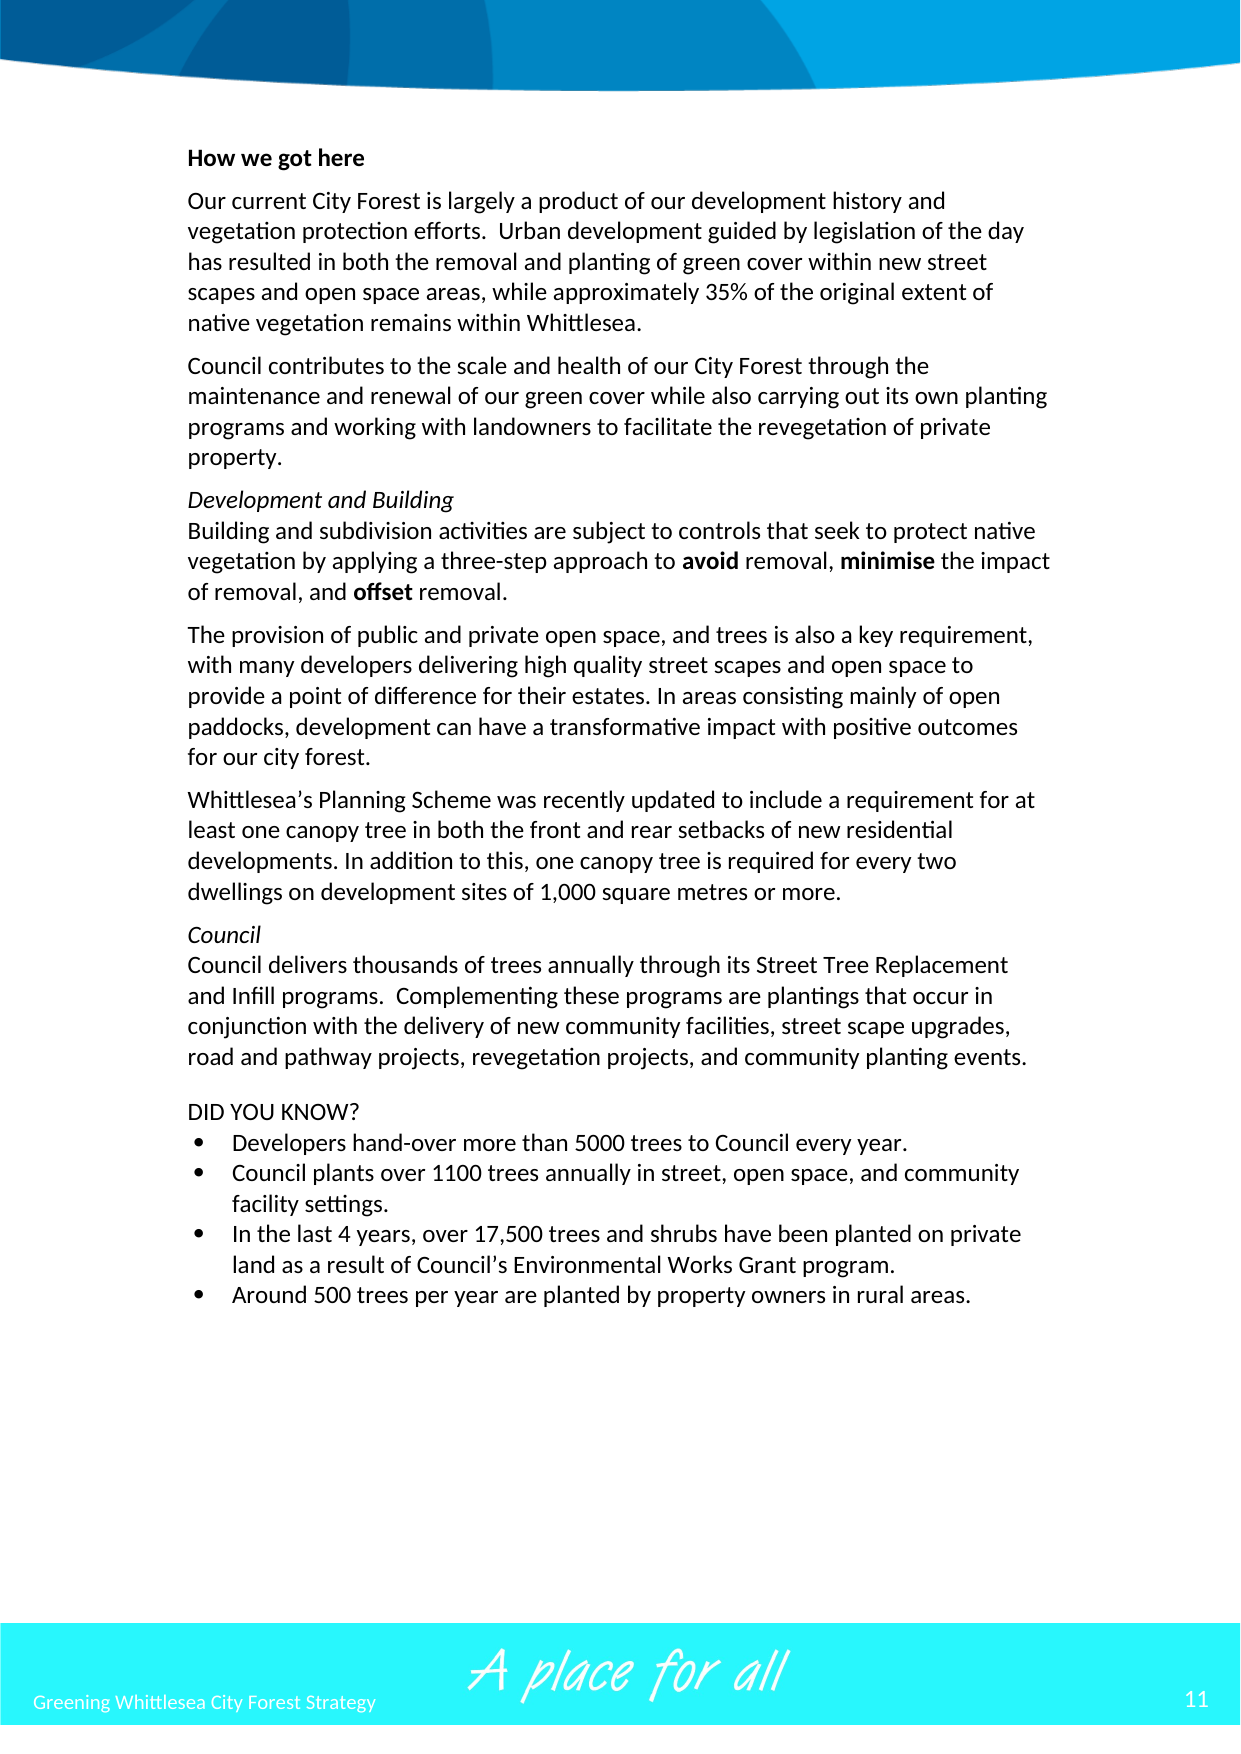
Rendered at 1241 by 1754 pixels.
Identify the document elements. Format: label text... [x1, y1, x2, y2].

text Development and Building [187, 484, 1053, 515]
text Our current City Forest is largely a product of our development history and vegetation protection efforts. Urban development guided by legislation of the day has resulted in both the removal and planting of green cover within new street scapes and open space areas, while approximately 35% of the original extent of native vegetation remains within Whittlesea. [187, 185, 1053, 337]
text Whittlesea’s Planning Scheme was recently updated to include a requirement for at least one canopy tree in both the front and rear setbacks of new residential developments. In addition to this, one canopy tree is required for every two dwellings on development sites of 1,000 square metres or more. [187, 784, 1053, 906]
list Council plants over 1100 trees annually in street, open space, and community facility settings. [194, 1157, 1053, 1218]
text The provision of public and private open space, and trees is also a key requirement, with many developers delivering high quality street scapes and open space to provide a point of difference for their estates. In areas consisting mainly of open paddocks, development can have a transformative impact with positive outcomes for our city forest. [187, 619, 1053, 772]
text Council delivers thousands of trees annually through its Street Tree Replacement and Infill programs. Complementing these programs are plantings that occur in conjunction with the delivery of new community facilities, street scape upgrades, road and pathway projects, revegetation projects, and community planting events. [187, 949, 1053, 1071]
list In the last 4 years, over 17,500 trees and shrubs have been planted on private land as a result of Council’s Environmental Works Grant program. [194, 1218, 1053, 1279]
list Around 500 trees per year are planted by property owners in rural areas. [194, 1279, 1053, 1310]
text How we got here [187, 142, 1053, 172]
picture [0, 1623, 1241, 1725]
text Council contributes to the scale and health of our City Forest through the maintenance and renewal of our green cover while also carrying out its own planting programs and working with landowners to facilitate the revegetation of private property. [187, 350, 1053, 472]
text Building and subdivision activities are subject to controls that seek to protect native vegetation by applying a three-step approach to avoid removal, minimise the impact of removal, and offset removal. [187, 515, 1053, 607]
list Developers hand-over more than 5000 trees to Council every year. [194, 1127, 1053, 1157]
picture [0, 0, 1241, 100]
text DID YOU KNOW? [187, 1096, 1053, 1127]
text Council [187, 919, 1053, 949]
